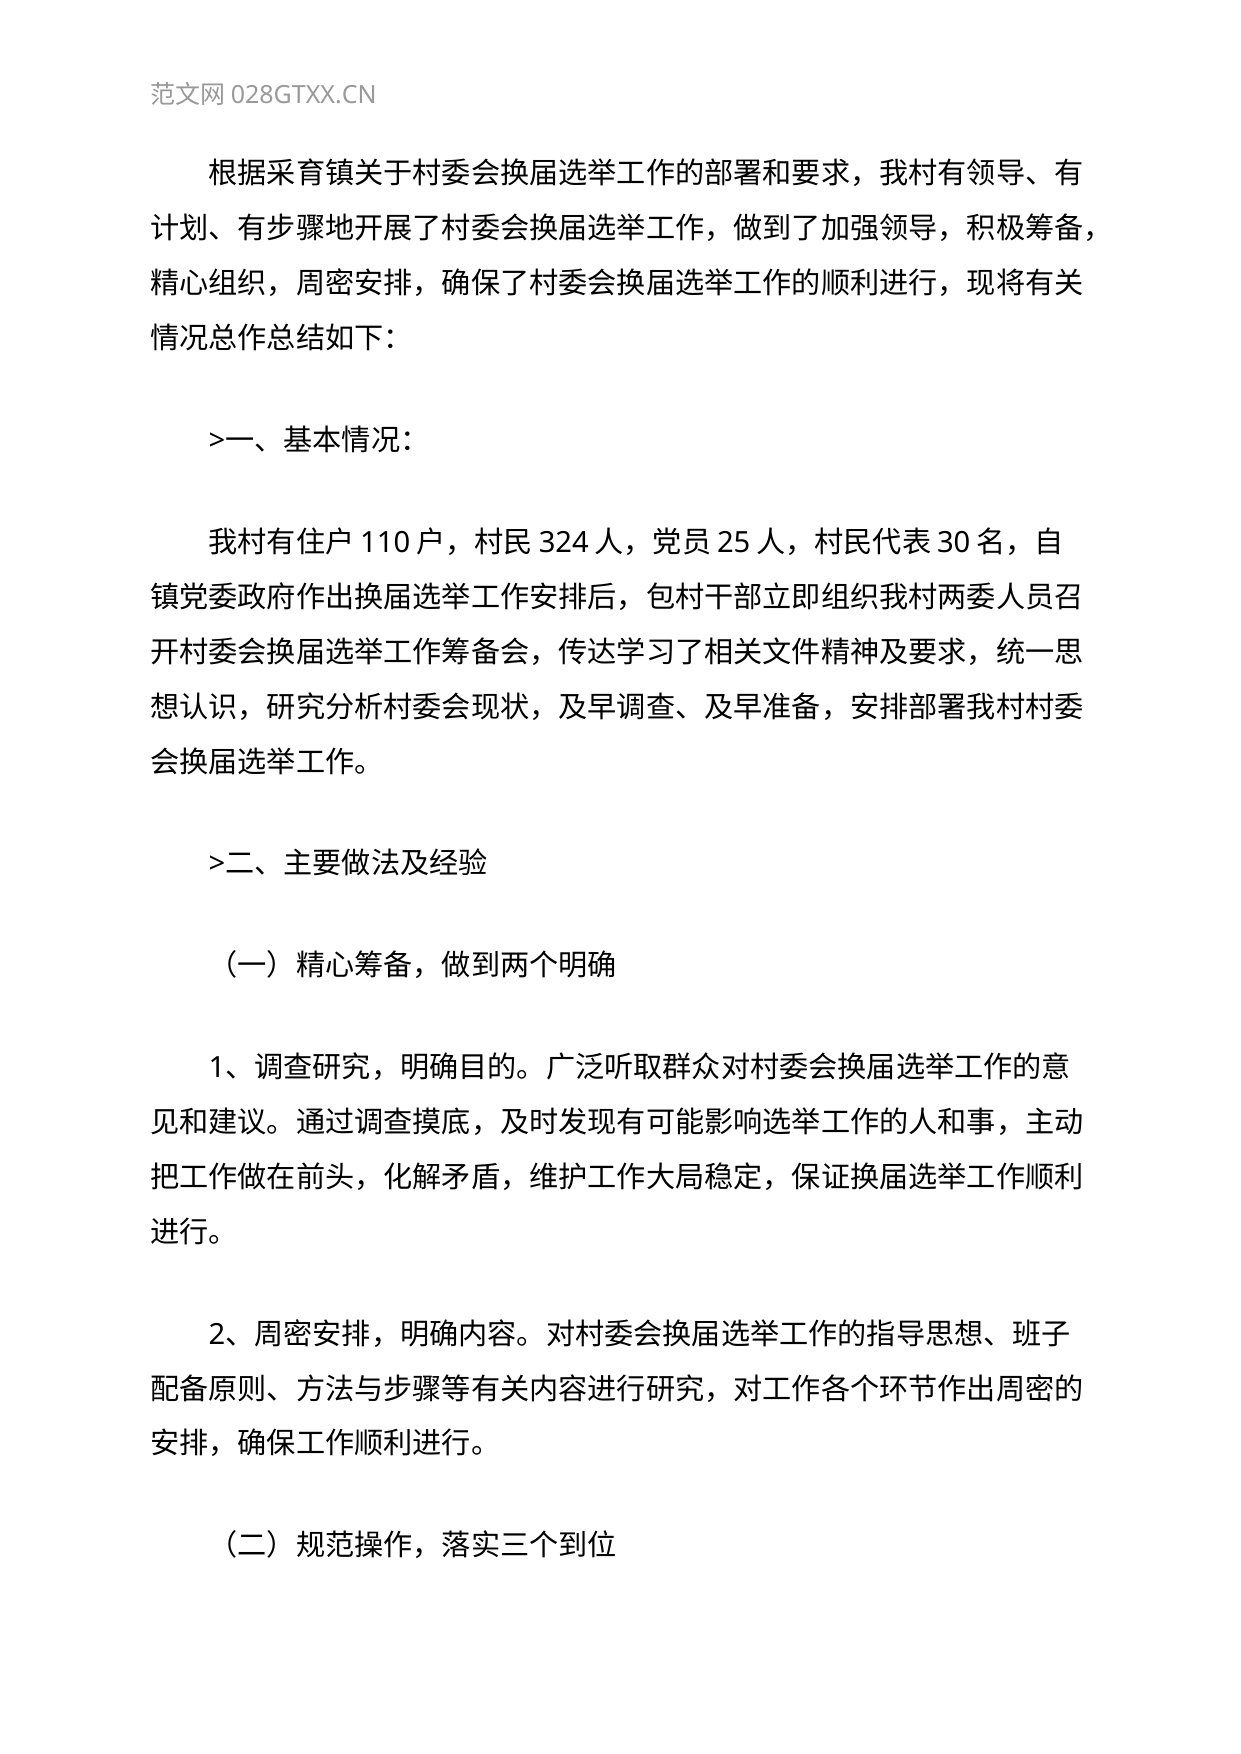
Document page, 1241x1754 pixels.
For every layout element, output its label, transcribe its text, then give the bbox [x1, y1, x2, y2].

text 根据采育镇关于村委会换届选举工作的部署和要求，我村有领导、有计划、有步骤地开展了村委会换届选举工作，做到了加强领导，积极筹备，精心组织，周密安排，确保了村委会换届选举工作的顺利进行，现将有关情况总作总结如下： [150, 150, 1090, 357]
text （一）精心筹备，做到两个明确 [150, 942, 1090, 984]
text 1、调查研究，明确目的。广泛听取群众对村委会换届选举工作的意见和建议。通过调查摸底，及时发现有可能影响选举工作的人和事，主动把工作做在前头，化解矛盾，维护工作大局稳定，保证换届选举工作顺利进行。 [150, 1044, 1090, 1251]
text （二）规范操作，落实三个到位 [150, 1522, 1090, 1564]
text 2、周密安排，明确内容。对村委会换届选举工作的指导思想、班子配备原则、方法与步骤等有关内容进行研究，对工作各个环节作出周密的安排，确保工作顺利进行。 [150, 1310, 1090, 1462]
text >一、基本情况： [150, 416, 1090, 459]
text 我村有住户110户，村民324人，党员25人，村民代表30名，自镇党委政府作出换届选举工作安排后，包村干部立即组织我村两委人员召开村委会换届选举工作筹备会，传达学习了相关文件精神及要求，统一思想认识，研究分析村委会现状，及早调查、及早准备，安排部署我村村委会换届选举工作。 [150, 518, 1090, 780]
text >二、主要做法及经验 [150, 840, 1090, 882]
